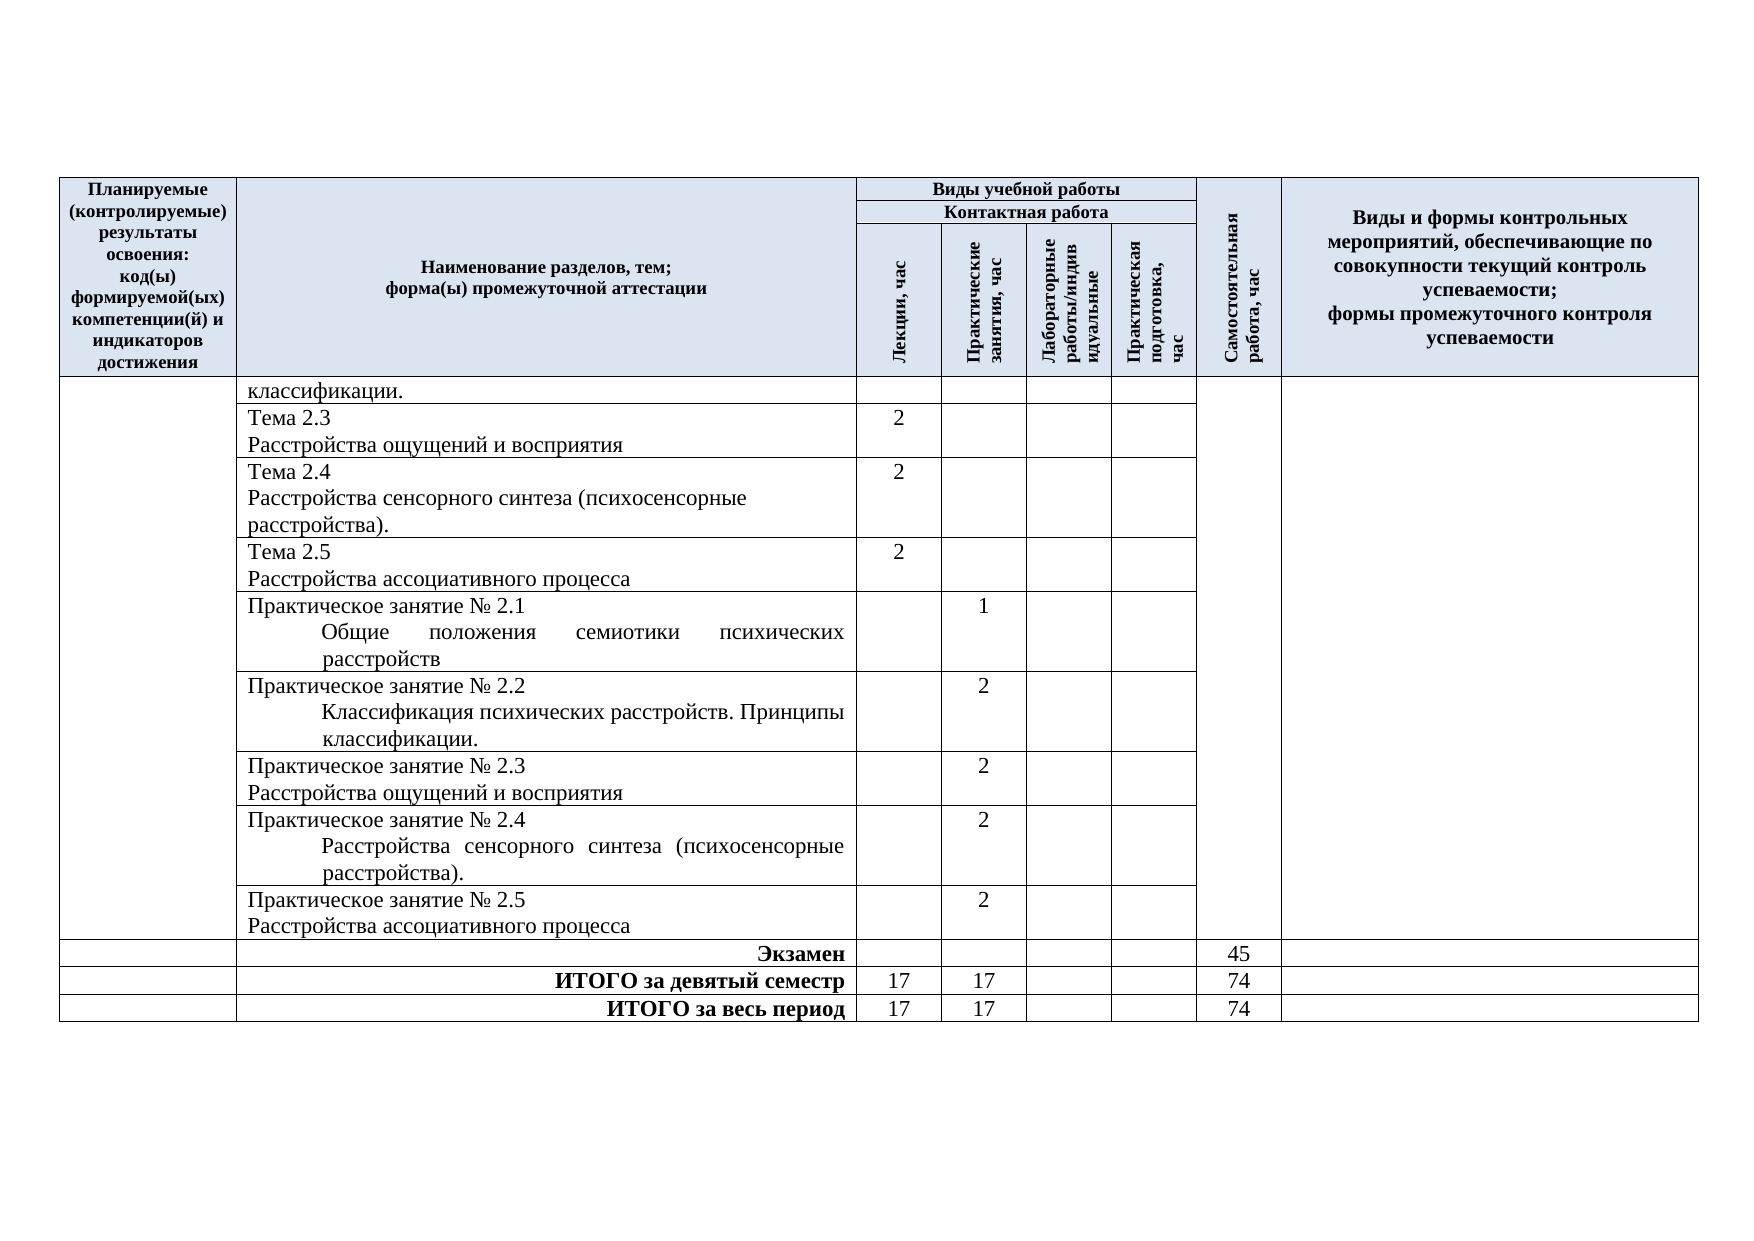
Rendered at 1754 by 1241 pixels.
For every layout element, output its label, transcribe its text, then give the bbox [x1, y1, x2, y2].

table_cell [1027, 377, 1111, 403]
table_cell [1112, 458, 1196, 537]
table_cell [857, 806, 941, 885]
table_cell [1027, 806, 1111, 885]
table_cell 2 [857, 538, 941, 591]
table_cell [1027, 752, 1111, 805]
table_cell [1282, 940, 1698, 966]
table_header Виды и формы контрольных мероприятий, обеспечивающие по совокупности текущий контроль успеваемости; формы промежуточного контроля успеваемости [1282, 178, 1698, 376]
table_cell 2 [942, 806, 1026, 885]
table_cell [1112, 404, 1196, 457]
table_header Наименование разделов, тем; форма(ы) промежуточной аттестации [237, 178, 856, 376]
table_cell [942, 404, 1026, 457]
table_cell 74 [1197, 995, 1281, 1021]
table_cell Тема 2.2 Классификация психических расстройств. Принципы классификации. [237, 377, 856, 403]
table_cell 2 [857, 404, 941, 457]
table_header Самостоятельная работа, час [1197, 178, 1281, 376]
table_cell Практическиезанятия, час [942, 224, 1026, 376]
table_cell [1112, 377, 1196, 403]
table_cell ИТОГО за девятый семестр [237, 967, 856, 993]
table_cell [942, 458, 1026, 537]
table_cell [857, 592, 941, 671]
table_header Планируемые (контролируемые) результаты освоения: код(ы) формируемой(ых) компетенции(й) и индикаторов достижения компетенций [60, 178, 236, 376]
table_cell [1027, 458, 1111, 537]
table_cell [1027, 592, 1111, 671]
table_cell [1027, 886, 1111, 939]
table_cell [1112, 940, 1196, 966]
table_cell [1112, 967, 1196, 993]
table_cell [60, 995, 236, 1021]
table_cell [942, 538, 1026, 591]
table_cell 2 [857, 458, 941, 537]
table_cell [1282, 967, 1698, 993]
table_cell [60, 967, 236, 993]
table_cell [1112, 538, 1196, 591]
table_cell [857, 752, 941, 805]
table_cell 17 [857, 967, 941, 993]
table_cell 2 [942, 672, 1026, 751]
table_cell Тема 2.3 Расстройства ощущений и восприятия [237, 404, 856, 457]
table_header Виды учебной работы [857, 178, 1196, 200]
table_cell Контактная работа [857, 201, 1196, 222]
table_cell 17 [942, 995, 1026, 1021]
table_cell [1027, 538, 1111, 591]
table_cell 2 [942, 752, 1026, 805]
table_cell Экзамен [237, 940, 856, 966]
table_cell [942, 377, 1026, 403]
table_cell 17 [857, 995, 941, 1021]
table_cell 2 [942, 886, 1026, 939]
table_cell Практическое занятие № 2.3 Расстройства ощущений и восприятия [237, 752, 856, 805]
table_cell 2 [857, 377, 941, 403]
table_cell [1112, 592, 1196, 671]
table_cell [857, 940, 941, 966]
table_cell Практическое занятие № 2.2 Классификация психических расстройств. Принципы классификации. [237, 672, 856, 751]
table_cell Тема 2.4 Расстройства сенсорного синтеза (психосенсорные расстройства). [237, 458, 856, 537]
table_cell [1112, 752, 1196, 805]
table_cell [857, 672, 941, 751]
table_cell Практическое занятие № 2.4 Расстройства сенсорного синтеза (психосенсорные расстройства). [237, 806, 856, 885]
table_cell [1112, 806, 1196, 885]
table_cell [1112, 672, 1196, 751]
table_cell Практическое занятие № 2.1 Общие положения семиотики психических расстройств [237, 592, 856, 671]
table_cell [1112, 886, 1196, 939]
table_cell [1282, 995, 1698, 1021]
table_cell [1112, 995, 1196, 1021]
table_cell [1027, 940, 1111, 966]
table_cell 74 [1197, 967, 1281, 993]
table_cell [857, 886, 941, 939]
table_cell ИТОГО за весь период [237, 995, 856, 1021]
table_cell 45 [1197, 940, 1281, 966]
table_cell Практическое занятие № 2.5 Расстройства ассоциативного процесса [237, 886, 856, 939]
table_cell [1027, 995, 1111, 1021]
table_cell [1027, 672, 1111, 751]
table_cell Лабораторные работы/индивидуальные занятия час [1027, 224, 1111, 376]
table_cell [942, 940, 1026, 966]
table_cell 17 [942, 967, 1026, 993]
table_cell [1197, 403, 1281, 939]
table_cell Практическая подготовка, час [1112, 224, 1196, 376]
table_cell 1 [942, 592, 1026, 671]
table_cell [1027, 967, 1111, 993]
table_cell [60, 940, 236, 966]
table_cell Лекции, час [857, 224, 941, 376]
table_cell Тема 2.5 Расстройства ассоциативного процесса [237, 538, 856, 591]
table_cell [1027, 404, 1111, 457]
